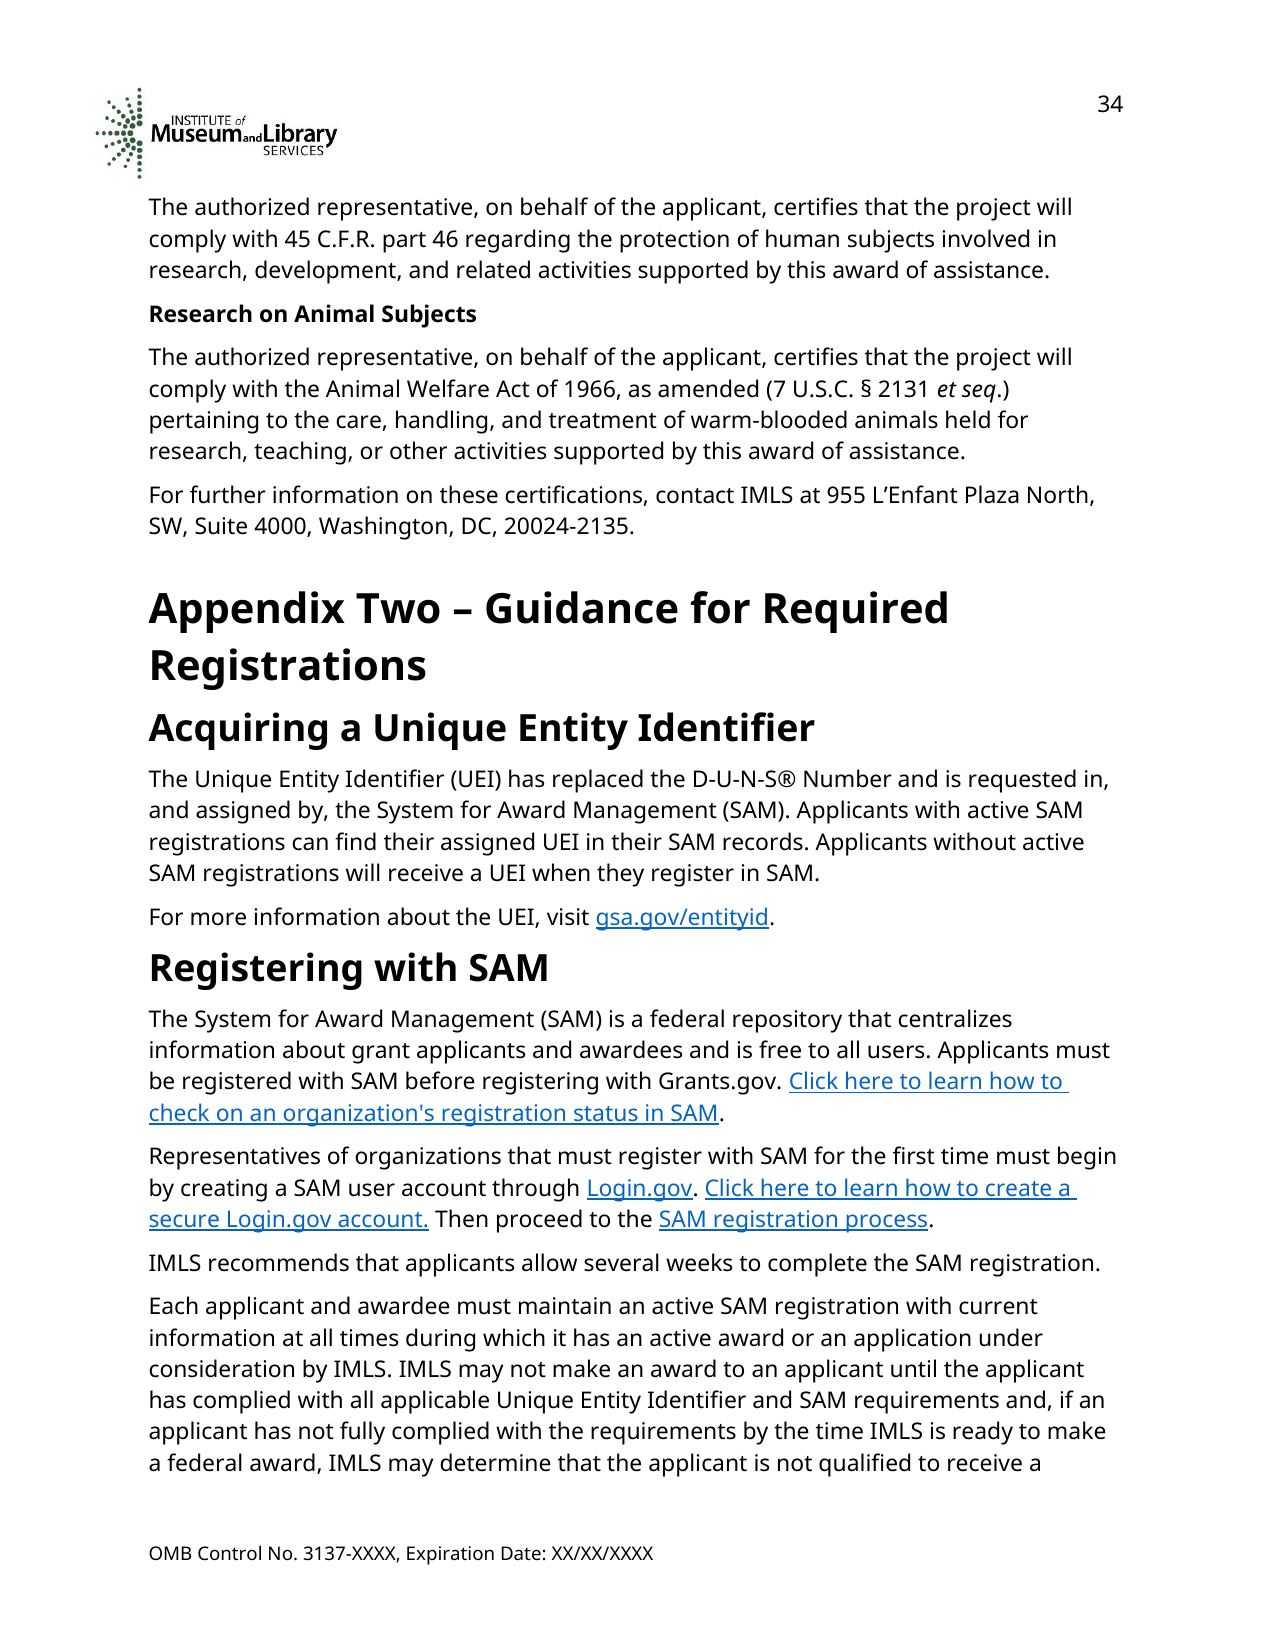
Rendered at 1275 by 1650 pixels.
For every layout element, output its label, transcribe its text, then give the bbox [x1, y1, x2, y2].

text The Unique Entity Identifier (UEI) has replaced the D-U-N-S® Number and is requested in, and assigned by, the System for Award Management (SAM). Applicants with active SAM registrations can find their assigned UEI in their SAM records. Applicants without active SAM registrations will receive a UEI when they register in SAM. [148, 763, 1123, 888]
subtitle Registering with SAM [148, 944, 1123, 990]
text The authorized representative, on behalf of the applicant, certifies that the project will comply with 45 C.F.R. part 46 regarding the protection of human subjects involved in research, development, and related activities supported by this award of assistance. [148, 191, 1123, 285]
text The System for Award Management (SAM) is a federal repository that centralizes information about grant applicants and awardees and is free to all users. Applicants must be registered with SAM before registering with Grants.gov. Click here to learn how to check on an organization's registration status in SAM. [148, 1003, 1123, 1128]
text The authorized representative, on behalf of the applicant, certifies that the project will comply with the Animal Welfare Act of 1966, as amended (7 U.S.C. § 2131 et seq.) pertaining to the care, handling, and treatment of warm-blooded animals held for research, teaching, or other activities supported by this award of assistance. [148, 341, 1123, 466]
text Representatives of organizations that must register with SAM for the first time must begin by creating a SAM user account through Login.gov. Click here to learn how to create a secure Login.gov account. Then proceed to the SAM registration process. [148, 1140, 1123, 1234]
text Research on Animal Subjects [148, 298, 1123, 329]
text For more information about the UEI, visit gsa.gov/entityid. [148, 901, 1123, 932]
text For further information on these certifications, contact IMLS at 955 L’Enfant Plaza North, SW, Suite 4000, Washington, DC, 20024-2135. [148, 479, 1123, 541]
text IMLS recommends that applicants allow several weeks to complete the SAM registration. [148, 1247, 1123, 1278]
subtitle Appendix Two – Guidance for Required Registrations [148, 579, 1123, 692]
picture [92, 75, 345, 191]
subtitle Acquiring a Unique Entity Identifier [148, 705, 1123, 751]
